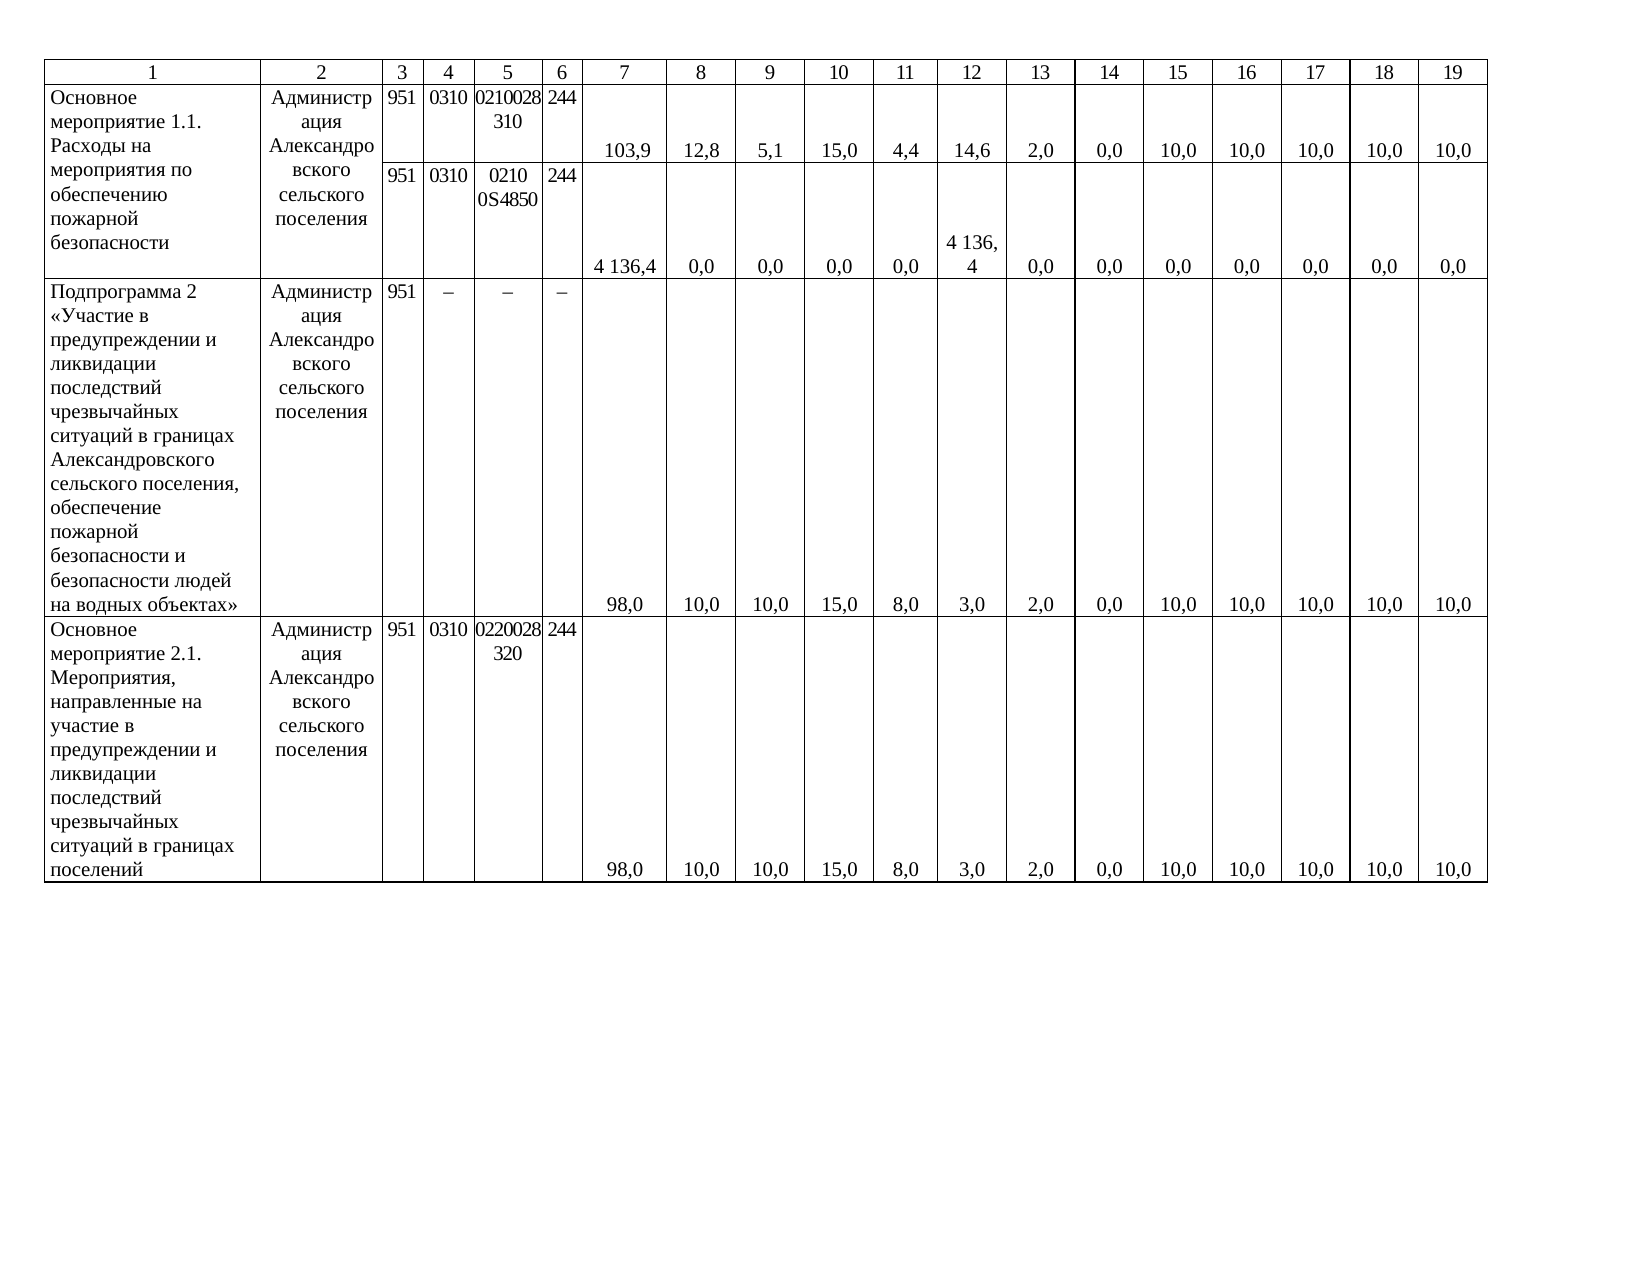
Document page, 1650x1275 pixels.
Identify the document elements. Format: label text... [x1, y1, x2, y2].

table_header 13 [1007, 60, 1074, 84]
table_cell 4 136,4 [938, 163, 1006, 278]
table_cell 10,0 [1213, 85, 1281, 162]
table_cell 244 [543, 163, 582, 278]
table_cell 4,4 [874, 85, 937, 162]
table_cell 10,0 [736, 279, 804, 616]
table_cell 0,0 [667, 163, 735, 278]
table_cell 244 [543, 85, 582, 162]
table_cell 0,0 [1007, 163, 1074, 278]
table_cell 0,0 [1419, 163, 1487, 278]
table_cell 0,0 [1076, 85, 1143, 162]
table_header 19 [1419, 60, 1487, 84]
table_header 2 [261, 60, 382, 84]
table_cell Подпрограмма 2 «Участие в предупреждении и ликвидации последствий чрезвычайных ситуаций в границах Александровского сельского поселения, обеспечение пожарной безопасности и безопасности людей на водных объектах» [45, 279, 260, 616]
table_cell 10,0 [1144, 279, 1212, 616]
table_cell – [424, 279, 474, 616]
table_cell 10,0 [1144, 85, 1212, 162]
table_cell 0,0 [1351, 163, 1418, 278]
table_header 3 [383, 60, 423, 84]
table_cell 2,0 [1007, 85, 1074, 162]
table_header 8 [667, 60, 735, 84]
table_cell Администрация Александровского сельского поселения [261, 617, 382, 881]
table_header 15 [1144, 60, 1212, 84]
table_cell 0,0 [1076, 279, 1143, 616]
table_cell 0310 [424, 85, 474, 162]
table_cell 0,0 [874, 163, 937, 278]
table_cell 0,0 [736, 163, 804, 278]
table_cell Основное мероприятие 2.1. Мероприятия, направленные на участие в предупреждении и ликвидации последствий чрезвычайных ситуаций в границах поселений [45, 617, 260, 881]
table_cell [261, 85, 382, 278]
table_cell 10,0 [1282, 85, 1349, 162]
table_cell 244 [543, 617, 582, 881]
table_cell 10,0 [1351, 85, 1418, 162]
table_cell 15,0 [805, 85, 873, 162]
table_cell 951 [383, 617, 423, 881]
table_cell 12,8 [667, 85, 735, 162]
table_header 12 [938, 60, 1006, 84]
table_cell 0310 [424, 617, 474, 881]
table_header 1 [45, 60, 260, 84]
table_cell – [475, 279, 542, 616]
table_cell Администрация Александровского сельского поселения [261, 279, 382, 616]
table_cell 15,0 [805, 279, 873, 616]
table_cell 10,0 [1144, 617, 1212, 881]
table_header 6 [543, 60, 582, 84]
table_cell 5,1 [736, 85, 804, 162]
table_cell 2,0 [1007, 617, 1074, 881]
table_cell 951 [383, 163, 423, 278]
table_cell 98,0 [583, 279, 666, 616]
table_cell 0,0 [1076, 617, 1143, 881]
table_cell 10,0 [1419, 279, 1487, 616]
table_cell 10,0 [1419, 85, 1487, 162]
table_cell 951 [383, 279, 423, 616]
table_header 5 [475, 60, 542, 84]
table_header 17 [1282, 60, 1349, 84]
table_header 4 [424, 60, 474, 84]
table_cell 10,0 [1282, 617, 1349, 881]
table_header 14 [1076, 60, 1143, 84]
table_cell Основное мероприятие 1.1. Расходы на мероприятия по обеспечению пожарной безопасности [45, 85, 260, 278]
table_cell 14,6 [938, 85, 1006, 162]
table_cell 98,0 [583, 617, 666, 881]
table_cell 10,0 [1351, 617, 1418, 881]
table_cell 10,0 [1213, 279, 1281, 616]
table_cell 10,0 [1351, 279, 1418, 616]
table_cell 8,0 [874, 617, 937, 881]
table_cell – [543, 279, 582, 616]
table_cell 0,0 [1213, 163, 1281, 278]
table_cell 15,0 [805, 617, 873, 881]
table_cell 8,0 [874, 279, 937, 616]
table_cell 10,0 [1213, 617, 1281, 881]
table_cell 3,0 [938, 279, 1006, 616]
table_cell 3,0 [938, 617, 1006, 881]
table_cell 02100S4850 [475, 163, 542, 278]
table_cell 10,0 [1282, 279, 1349, 616]
table_cell 951 [383, 85, 423, 162]
table_cell 0,0 [1144, 163, 1212, 278]
table_cell 0220028320 [475, 617, 542, 881]
table_cell 0,0 [805, 163, 873, 278]
table_cell 10,0 [736, 617, 804, 881]
table_header 7 [583, 60, 666, 84]
table_header 18 [1351, 60, 1418, 84]
table_header 9 [736, 60, 804, 84]
table_cell 4 136,4 [583, 163, 666, 278]
table_cell 10,0 [1419, 617, 1487, 881]
table_header 11 [874, 60, 937, 84]
table_header 16 [1213, 60, 1281, 84]
table_cell 10,0 [667, 279, 735, 616]
table_header 10 [805, 60, 873, 84]
table_cell 0210028310 [475, 85, 542, 162]
table_cell 0310 [424, 163, 474, 278]
table_cell 0,0 [1076, 163, 1143, 278]
table_cell 103,9 [583, 85, 666, 162]
table_cell 0,0 [1282, 163, 1349, 278]
table_cell 10,0 [667, 617, 735, 881]
table_cell 2,0 [1007, 279, 1074, 616]
